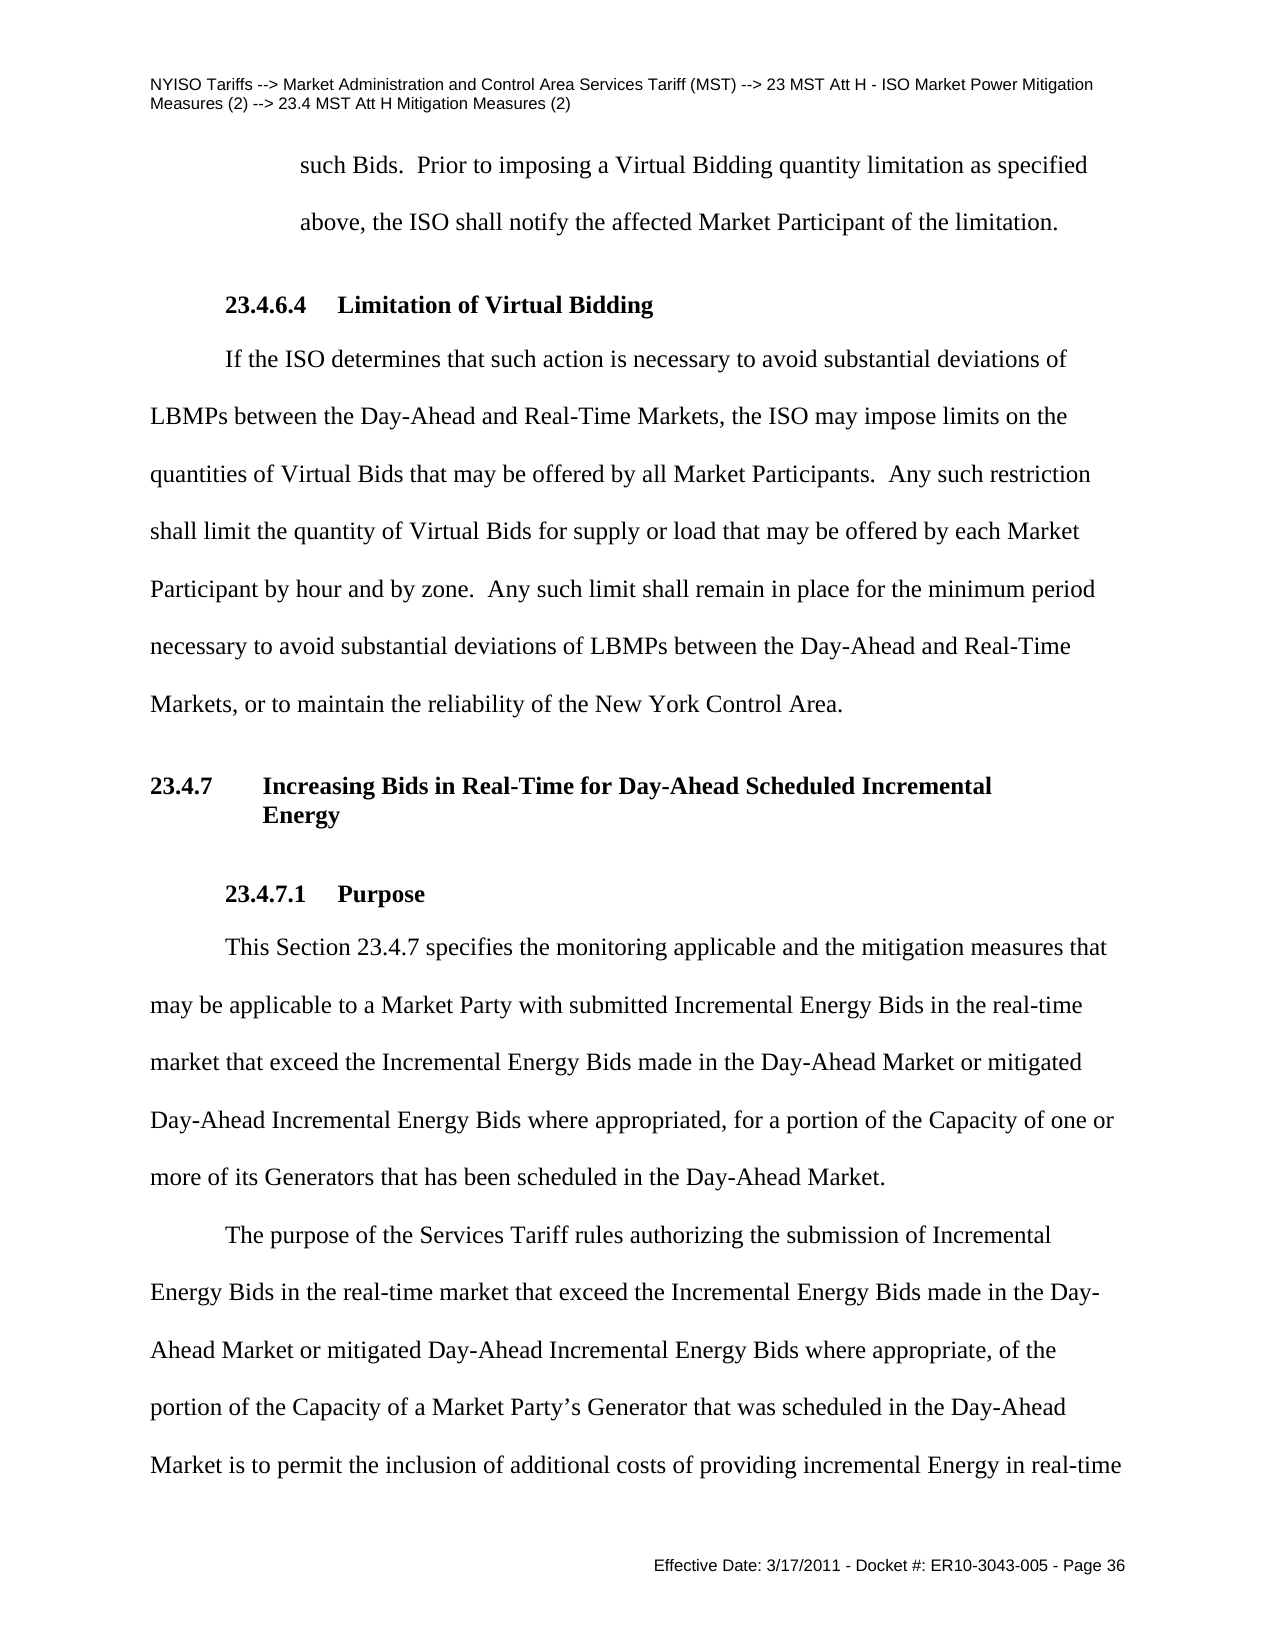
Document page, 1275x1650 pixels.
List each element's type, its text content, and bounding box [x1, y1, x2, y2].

subtitle 23.4.6.4 Limitation of Virtual Bidding [225, 290, 1125, 319]
subtitle 23.4.7.1 Purpose [225, 879, 1125, 907]
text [150, 1220, 1125, 1479]
subtitle 23.4.7 Increasing Bids in Real-Time for Day-Ahead Scheduled Incremental Energy [150, 771, 1059, 829]
text If the ISO determines that such action is necessary to avoid substantial deviations of LBMPs between the Day-Ahead and Real-Time Markets, the ISO may impose limits on the quantities of Virtual Bids that may be offered by all Market Participants. Any such restriction shall limit the quantity of Virtual Bids for supply or load that may be offered by each Market Participant by hour and by zone. Any such limit shall remain in place for the minimum period necessary to avoid substantial deviations of LBMPs between the Day-Ahead and Real-Time Markets, or to maintain the reliability of the New York Control Area. [150, 344, 1125, 717]
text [225, 150, 1125, 236]
text This Section 23.4.7 specifies the monitoring applicable and the mitigation measures that may be applicable to a Market Party with submitted Incremental Energy Bids in the real-time market that exceed the Incremental Energy Bids made in the Day-Ahead Market or mitigated Day-Ahead Incremental Energy Bids where appropriated, for a portion of the Capacity of one or more of its Generators that has been scheduled in the Day-Ahead Market. [150, 932, 1125, 1191]
